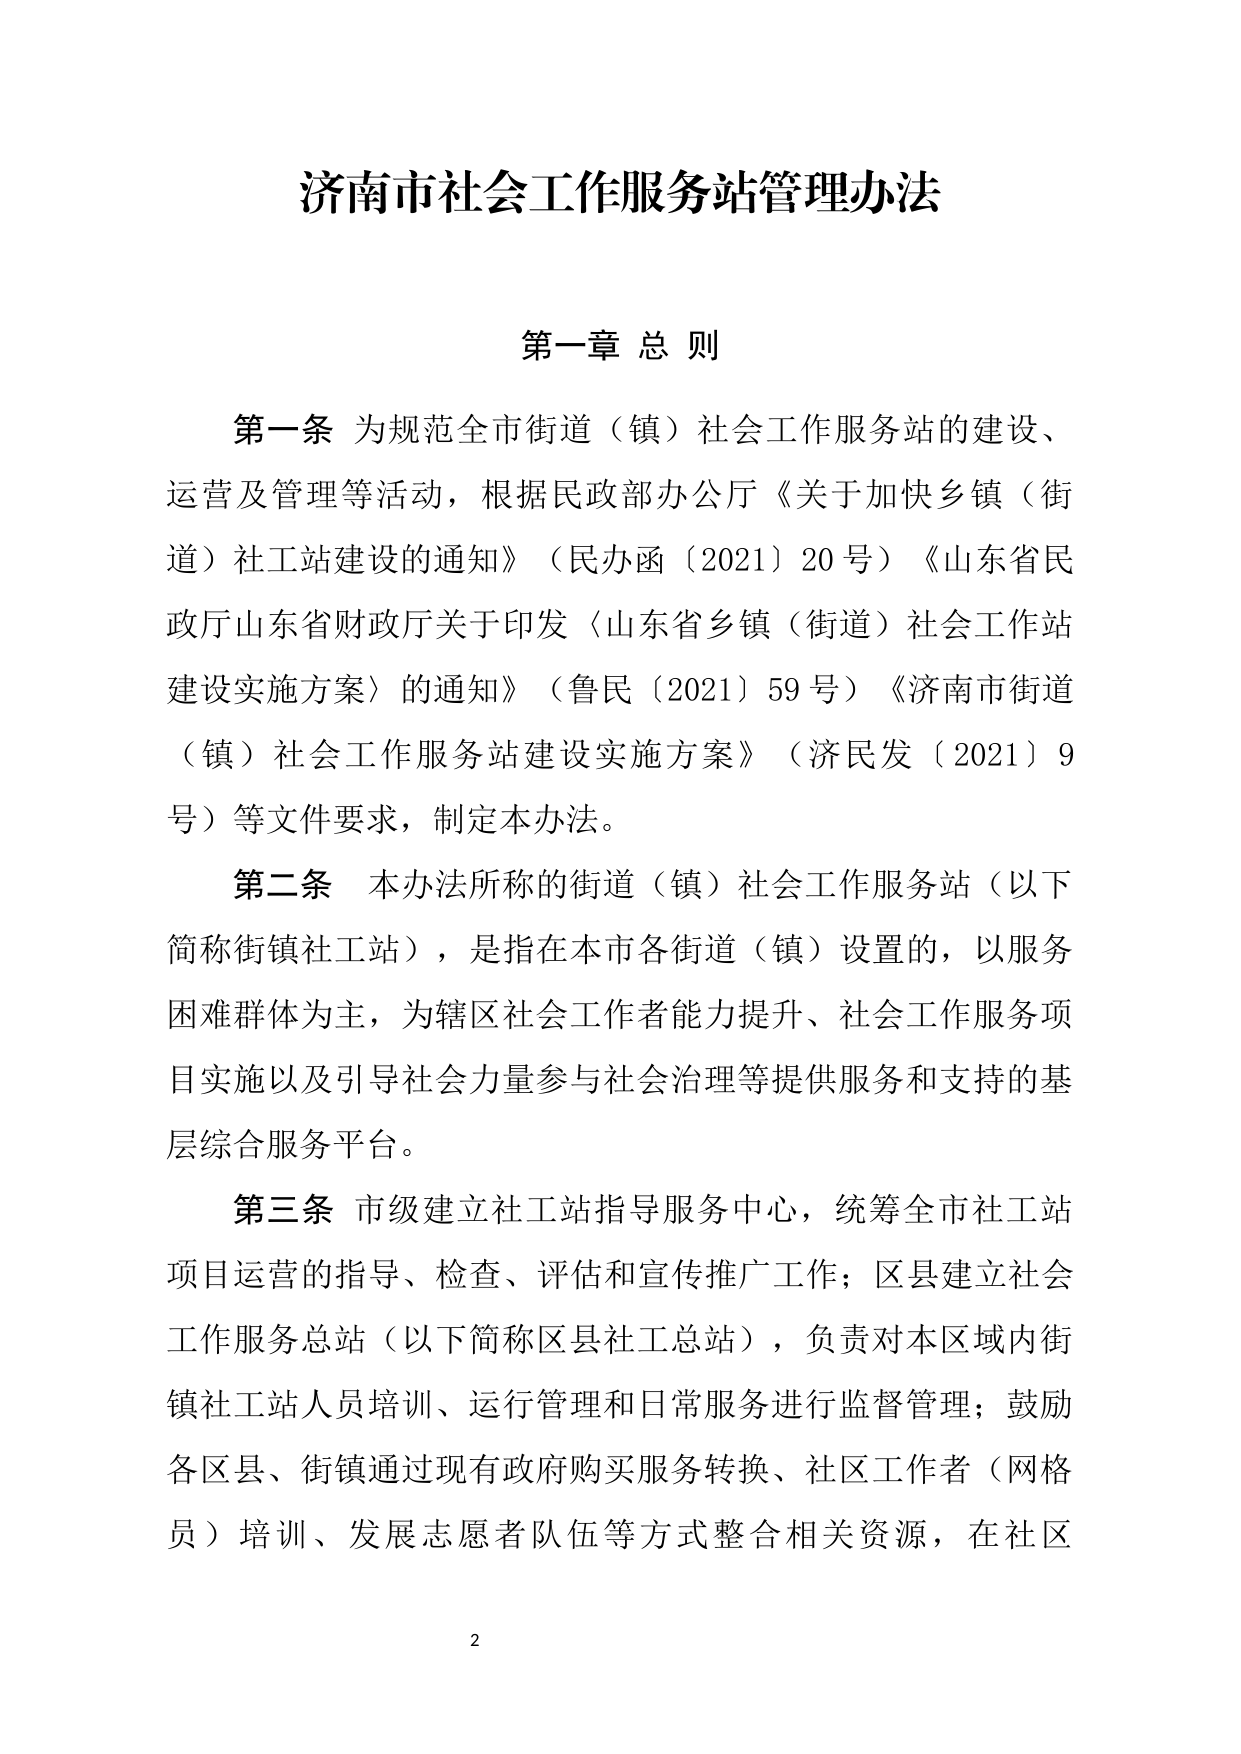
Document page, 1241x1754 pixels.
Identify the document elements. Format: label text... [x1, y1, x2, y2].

text 第一章 总 则 [165, 311, 1075, 376]
text 济南市社会工作服务站管理办法 [165, 162, 1075, 227]
text 第一条 为规范全市街道（镇）社会工作服务站的建设、运营及管理等活动，根据民政部办公厅《关于加快乡镇（街道）社工站建设的通知》（民办函〔2021〕20号）《山东省民政厅山东省财政厅关于印发〈山东省乡镇（街道）社会工作站建设实施方案〉的通知》（鲁民〔2021〕59号）《济南市街道（镇）社会工作服务站建设实施方案》（济民发〔2021〕9号）等文件要求，制定本办法。 [165, 395, 1075, 850]
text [165, 1175, 1075, 1565]
text 第二条 本办法所称的街道（镇）社会工作服务站（以下简称街镇社工站），是指在本市各街道（镇）设置的，以服务困难群体为主，为辖区社会工作者能力提升、社会工作服务项目实施以及引导社会力量参与社会治理等提供服务和支持的基层综合服务平台。 [165, 850, 1075, 1175]
